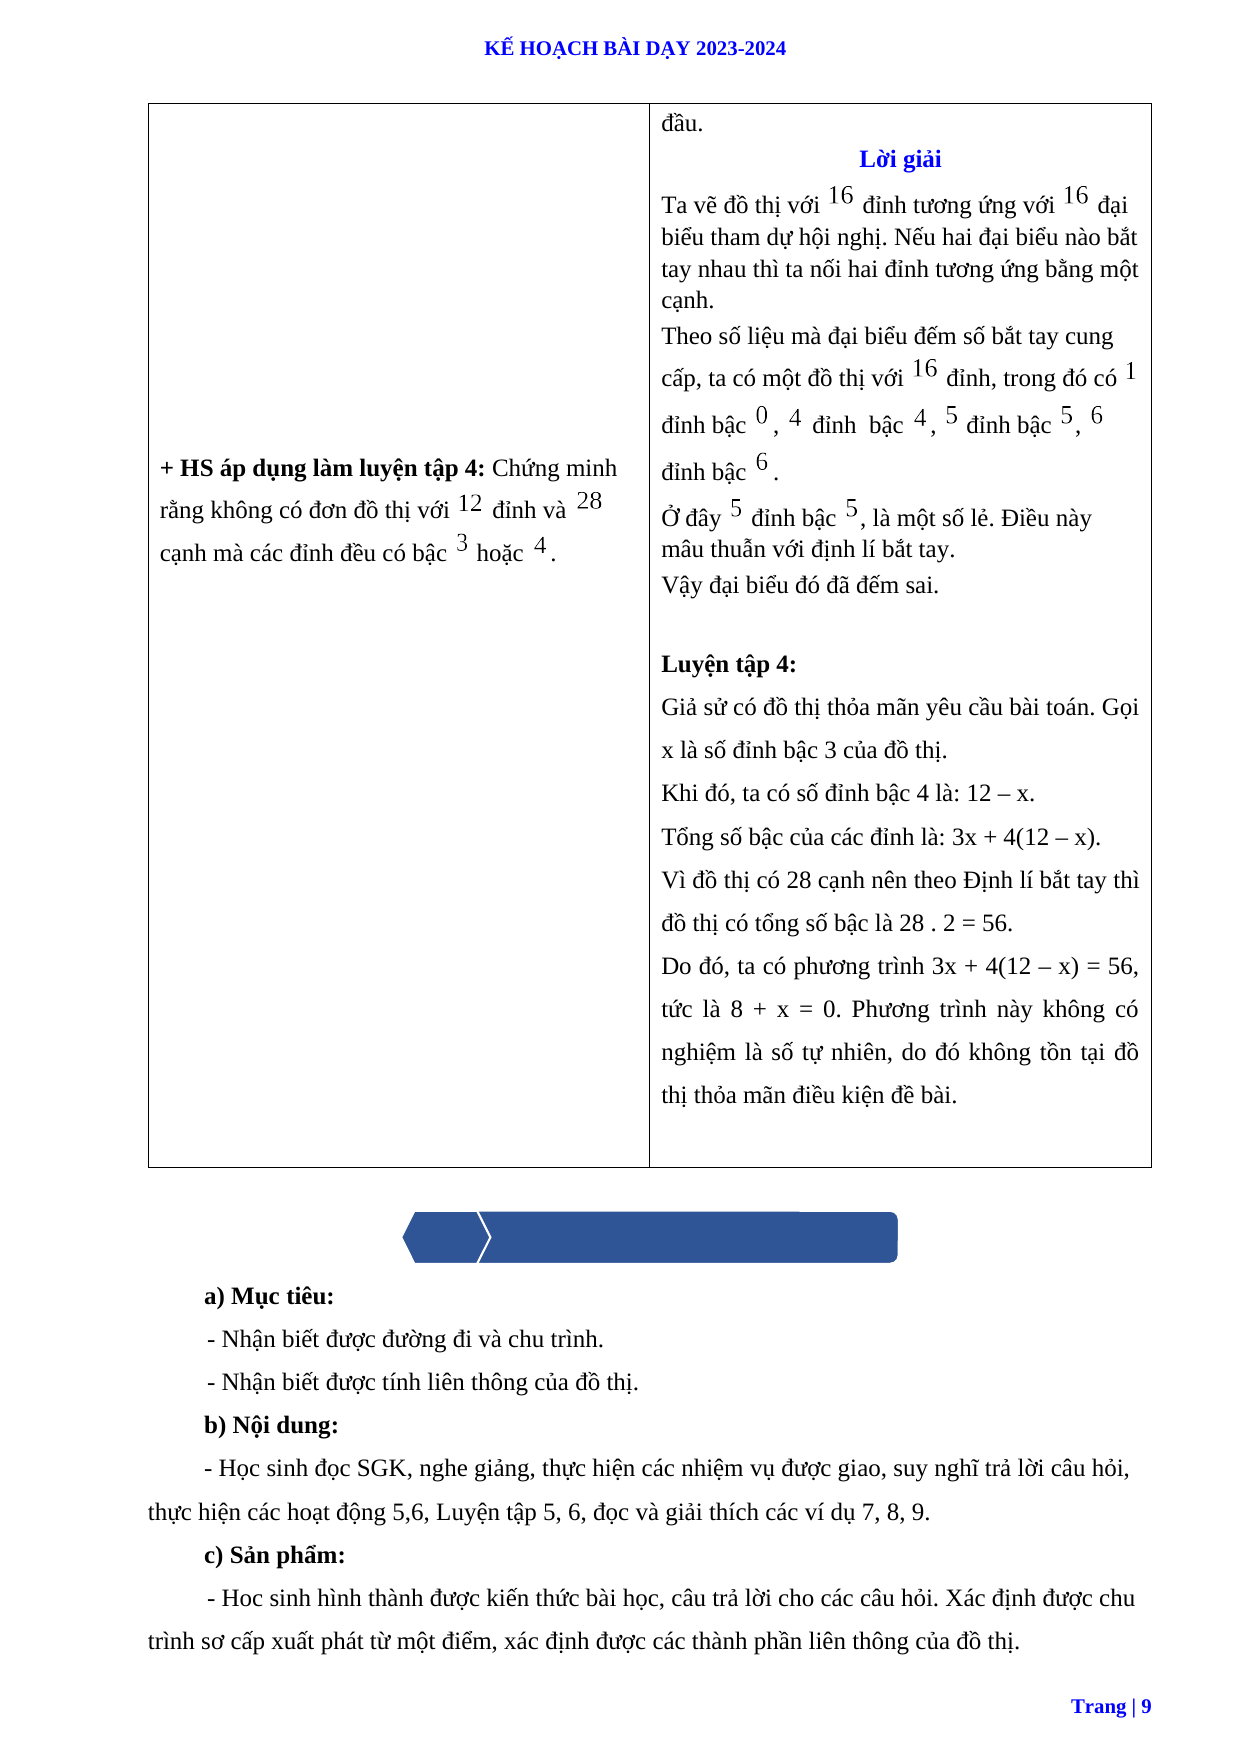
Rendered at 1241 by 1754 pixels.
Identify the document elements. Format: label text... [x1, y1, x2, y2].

text b) Nội dung: [148, 1410, 1152, 1439]
text - Nhận biết được đường đi và chu trình. [148, 1324, 1152, 1353]
text - Hoc sinh hình thành được kiến thức bài học, câu trả lời cho các câu hỏi. Xác định được chu trình sơ cấp xuất phát từ một điểm, xác định được các thành phần liên thông của đồ thị. [148, 1583, 1152, 1655]
text a) Mục tiêu: [148, 1281, 1152, 1310]
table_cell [650, 104, 1151, 1167]
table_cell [149, 104, 649, 1167]
text c) Sản phẩm: [148, 1540, 1152, 1568]
text - Nhận biết được tính liên thông của đồ thị. [148, 1367, 1152, 1396]
text - Học sinh đọc SGK, nghe giảng, thực hiện các nhiệm vụ được giao, suy nghĩ trả lời câu hỏi, thực hiện các hoạt động 5,6, Luyện tập 5, 6, đọc và giải thích các ví dụ 7, 8, 9. [148, 1453, 1152, 1525]
